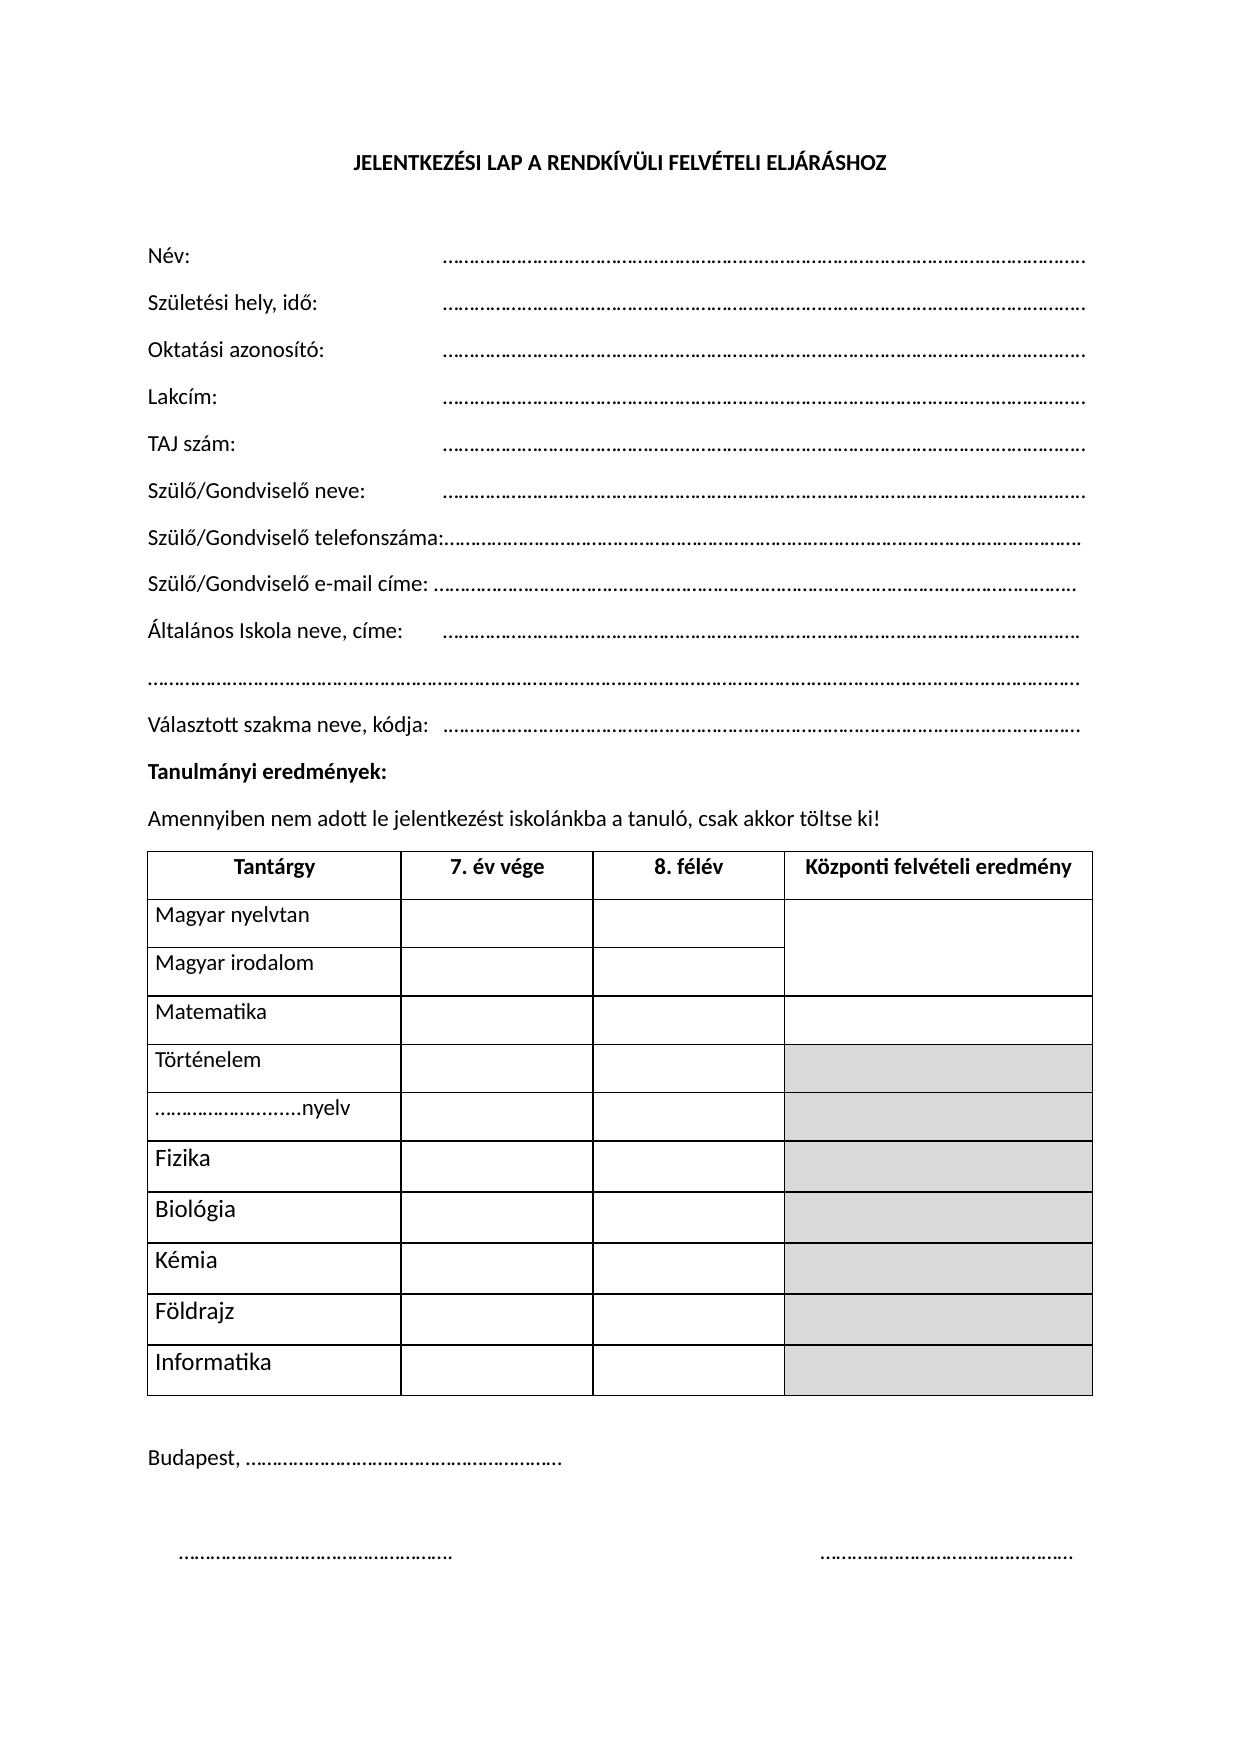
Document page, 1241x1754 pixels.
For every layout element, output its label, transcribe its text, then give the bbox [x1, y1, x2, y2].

table_cell [402, 1244, 592, 1293]
table_cell [594, 1295, 784, 1344]
table_header Tantárgy [148, 852, 400, 898]
table_cell [594, 1045, 784, 1092]
table_cell Matematika [148, 997, 400, 1043]
text Lakcím: ………………………………………………………………………………………………………….. [148, 382, 1093, 410]
table_cell [785, 1346, 1092, 1395]
text Általános Iskola neve, címe: …………………………………………………………………………………………………………. [148, 616, 1093, 644]
table_cell [402, 1093, 592, 1140]
table_cell [402, 948, 592, 995]
table_cell [402, 900, 592, 947]
table_header 8. félév [594, 852, 784, 898]
table_cell Fizika [148, 1142, 400, 1191]
text Budapest, …………………………………………………… [148, 1443, 1093, 1471]
text Szülő/Gondviselő neve: ………………………………………………………………………………………………………….. [148, 476, 1093, 504]
table_cell Biológia [148, 1193, 400, 1242]
table_cell [785, 1045, 1092, 1092]
text Oktatási azonosító: ………………………………………………………………………………………………………….. [148, 335, 1093, 363]
table_cell [402, 997, 592, 1043]
table_cell [785, 1142, 1092, 1191]
text Tanulmányi eredmények: [148, 757, 1093, 785]
table_cell [402, 1045, 592, 1092]
table_cell ……………….........nyelv [148, 1093, 400, 1140]
table_cell Magyar nyelvtan [148, 900, 400, 947]
table_header 7. év vége [402, 852, 592, 898]
text …………………………………………………………………………………………………………………………………………………………… [148, 663, 1093, 691]
text Választott szakma neve, kódja: .………………………………………………………………………………………………………… [148, 710, 1093, 738]
table_cell [594, 1346, 784, 1395]
table_cell Magyar irodalom [148, 948, 400, 995]
table_cell [594, 900, 784, 947]
table_cell [785, 1093, 1092, 1140]
table_cell Történelem [148, 1045, 400, 1092]
text JELENTKEZÉSI LAP A RENDKÍVÜLI FELVÉTELI ELJÁRÁSHOZ [148, 148, 1093, 176]
table_cell [402, 1142, 592, 1191]
table_cell [785, 1244, 1092, 1293]
table_cell [594, 997, 784, 1043]
table_cell [785, 900, 1092, 995]
table_cell [594, 1093, 784, 1140]
text Szülő/Gondviselő telefonszáma:…………………………………………………………………………………………………………. [148, 523, 1093, 551]
text Név: ………………………………………………………………………………………………………….. [148, 241, 1093, 269]
text TAJ szám: ………………………………………………………………………………………………………….. [148, 429, 1093, 457]
text ……………………………………………. ………………………………………… [148, 1537, 1093, 1565]
table_cell [402, 1346, 592, 1395]
table_cell [785, 1193, 1092, 1242]
table_cell [785, 1295, 1092, 1344]
table_cell [402, 1295, 592, 1344]
table_cell Informatika [148, 1346, 400, 1395]
table_cell Földrajz [148, 1295, 400, 1344]
table_cell [402, 1193, 592, 1242]
text Amennyiben nem adott le jelentkezést iskolánkba a tanuló, csak akkor töltse ki! [148, 804, 1093, 832]
table_header Központi felvételi eredmény [785, 852, 1092, 898]
table_cell [785, 997, 1092, 1043]
table_cell Kémia [148, 1244, 400, 1293]
text Szülő/Gondviselő e-mail címe: ………………………………………………………………………………………………………….. [148, 569, 1093, 597]
table_cell [594, 1142, 784, 1191]
table_cell [594, 1193, 784, 1242]
text Születési hely, idő: ………………………………………………………………………………………………………….. [148, 288, 1093, 316]
table_cell [594, 948, 784, 995]
table_cell [594, 1244, 784, 1293]
